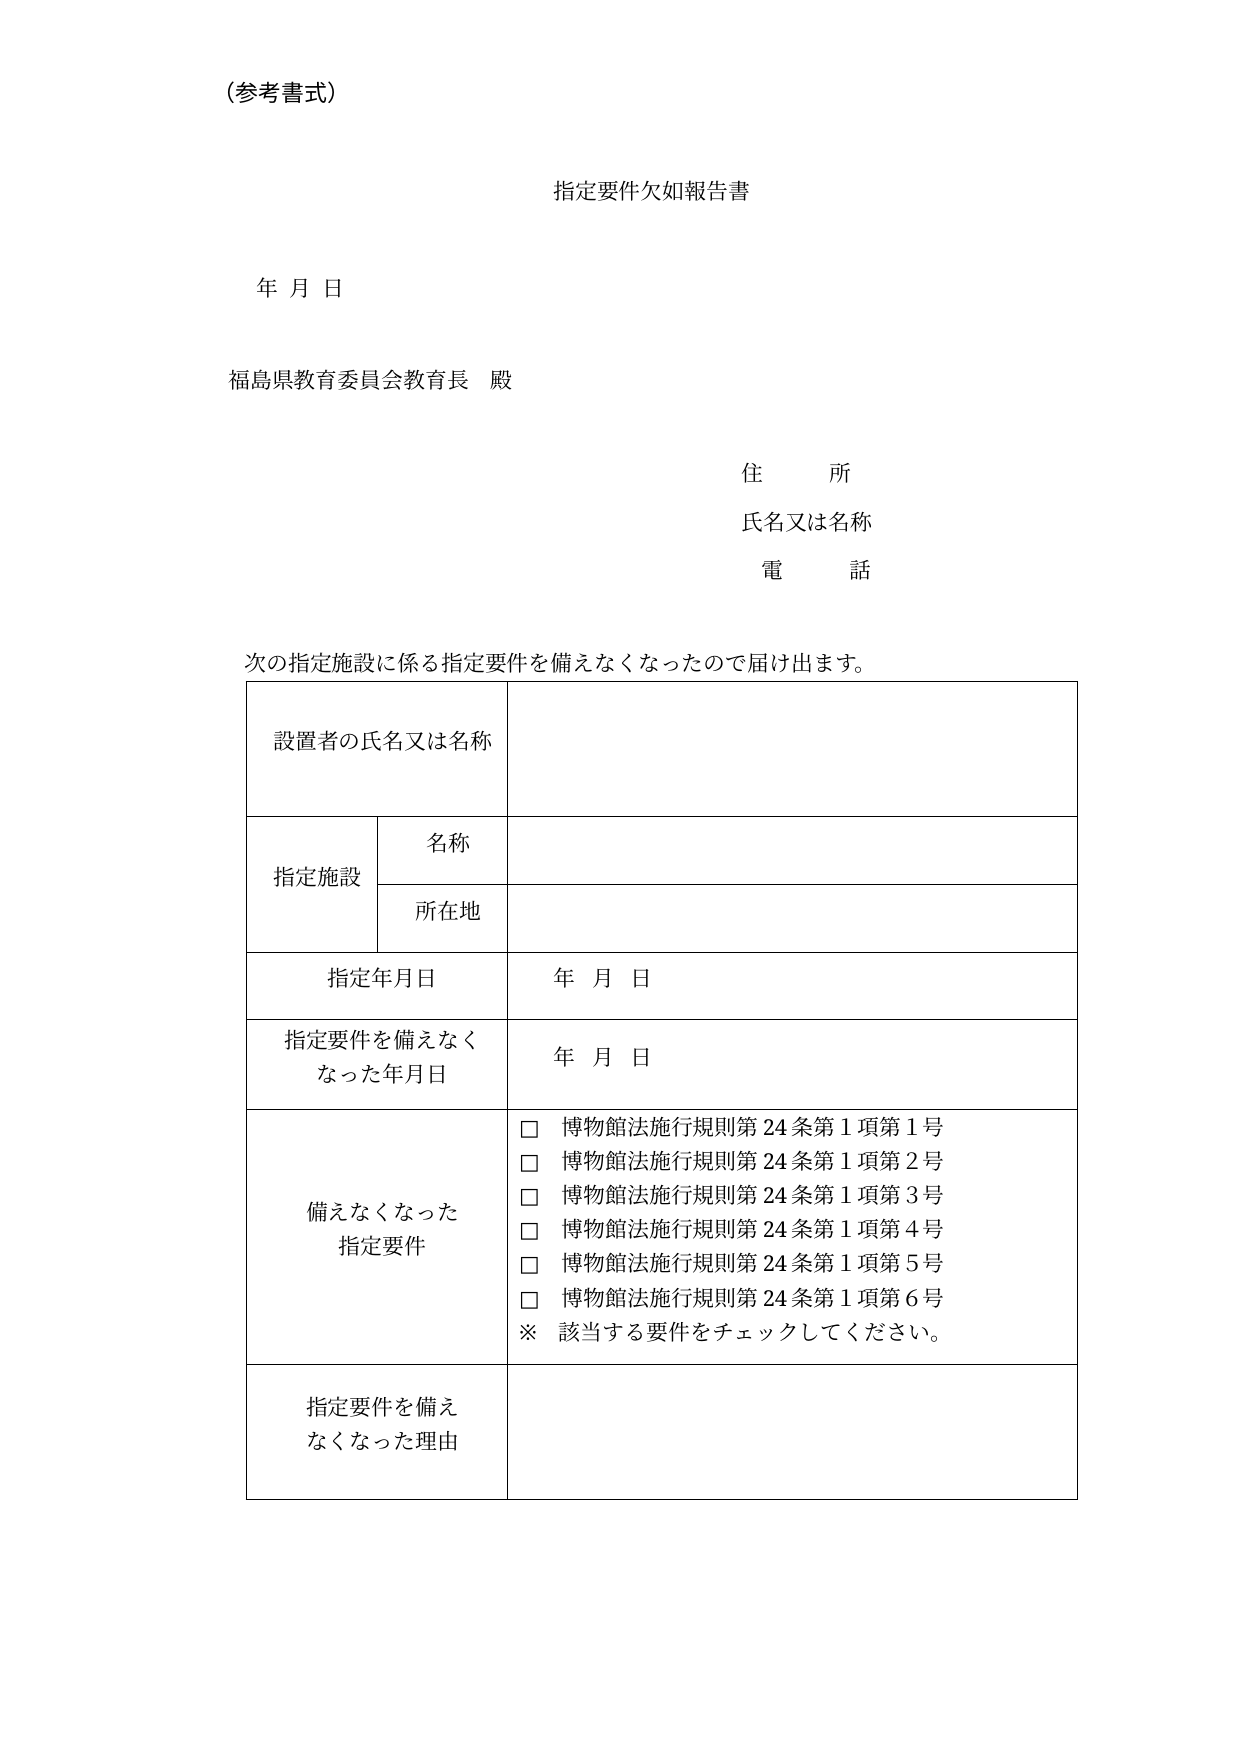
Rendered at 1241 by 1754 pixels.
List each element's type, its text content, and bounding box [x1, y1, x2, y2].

text 電 話 [212, 554, 871, 585]
text 年 月 日 [211, 271, 1090, 302]
table_cell □ 博物館法施行規則第24条第１項第１号 □ 博物館法施行規則第24条第１項第２号 □ 博物館法施行規則第24条第１項第３号 □ 博物館法施行規則第24条第１項第４号 □ 博物館法施行規則第24条第１項第５号 □ 博物館法施行規則第24条第１項第６号 ※ 該当する要件をチェックしてください。 [508, 1110, 1077, 1363]
table_cell [508, 885, 1077, 952]
text 福島県教育委員会教育長 殿 [211, 363, 1090, 395]
table_cell 年 月 日 [508, 1020, 1077, 1109]
text 次の指定施設に係る指定要件を備えなくなったので届け出ます。 [211, 646, 1090, 678]
table_cell [508, 1365, 1077, 1499]
table_cell [508, 817, 1077, 884]
text 住 所 [653, 456, 1090, 488]
table_cell 指定要件を備え なくなった理由 [247, 1365, 507, 1499]
table_cell 年 月 日 [508, 953, 1077, 1019]
table_cell 指定施設 [247, 817, 377, 952]
table_cell 指定年月日 [247, 953, 507, 1019]
table_header [508, 682, 1077, 816]
table_cell 所在地 [378, 885, 507, 952]
table_cell 名称 [378, 817, 507, 884]
table_cell 指定要件を備えなく なった年月日 [247, 1020, 507, 1109]
text 氏名又は名称 [653, 505, 1090, 536]
text 指定要件欠如報告書 [213, 174, 1090, 206]
table_header 設置者の氏名又は名称 [247, 682, 507, 816]
table_cell 備えなくなった 指定要件 [247, 1110, 507, 1363]
